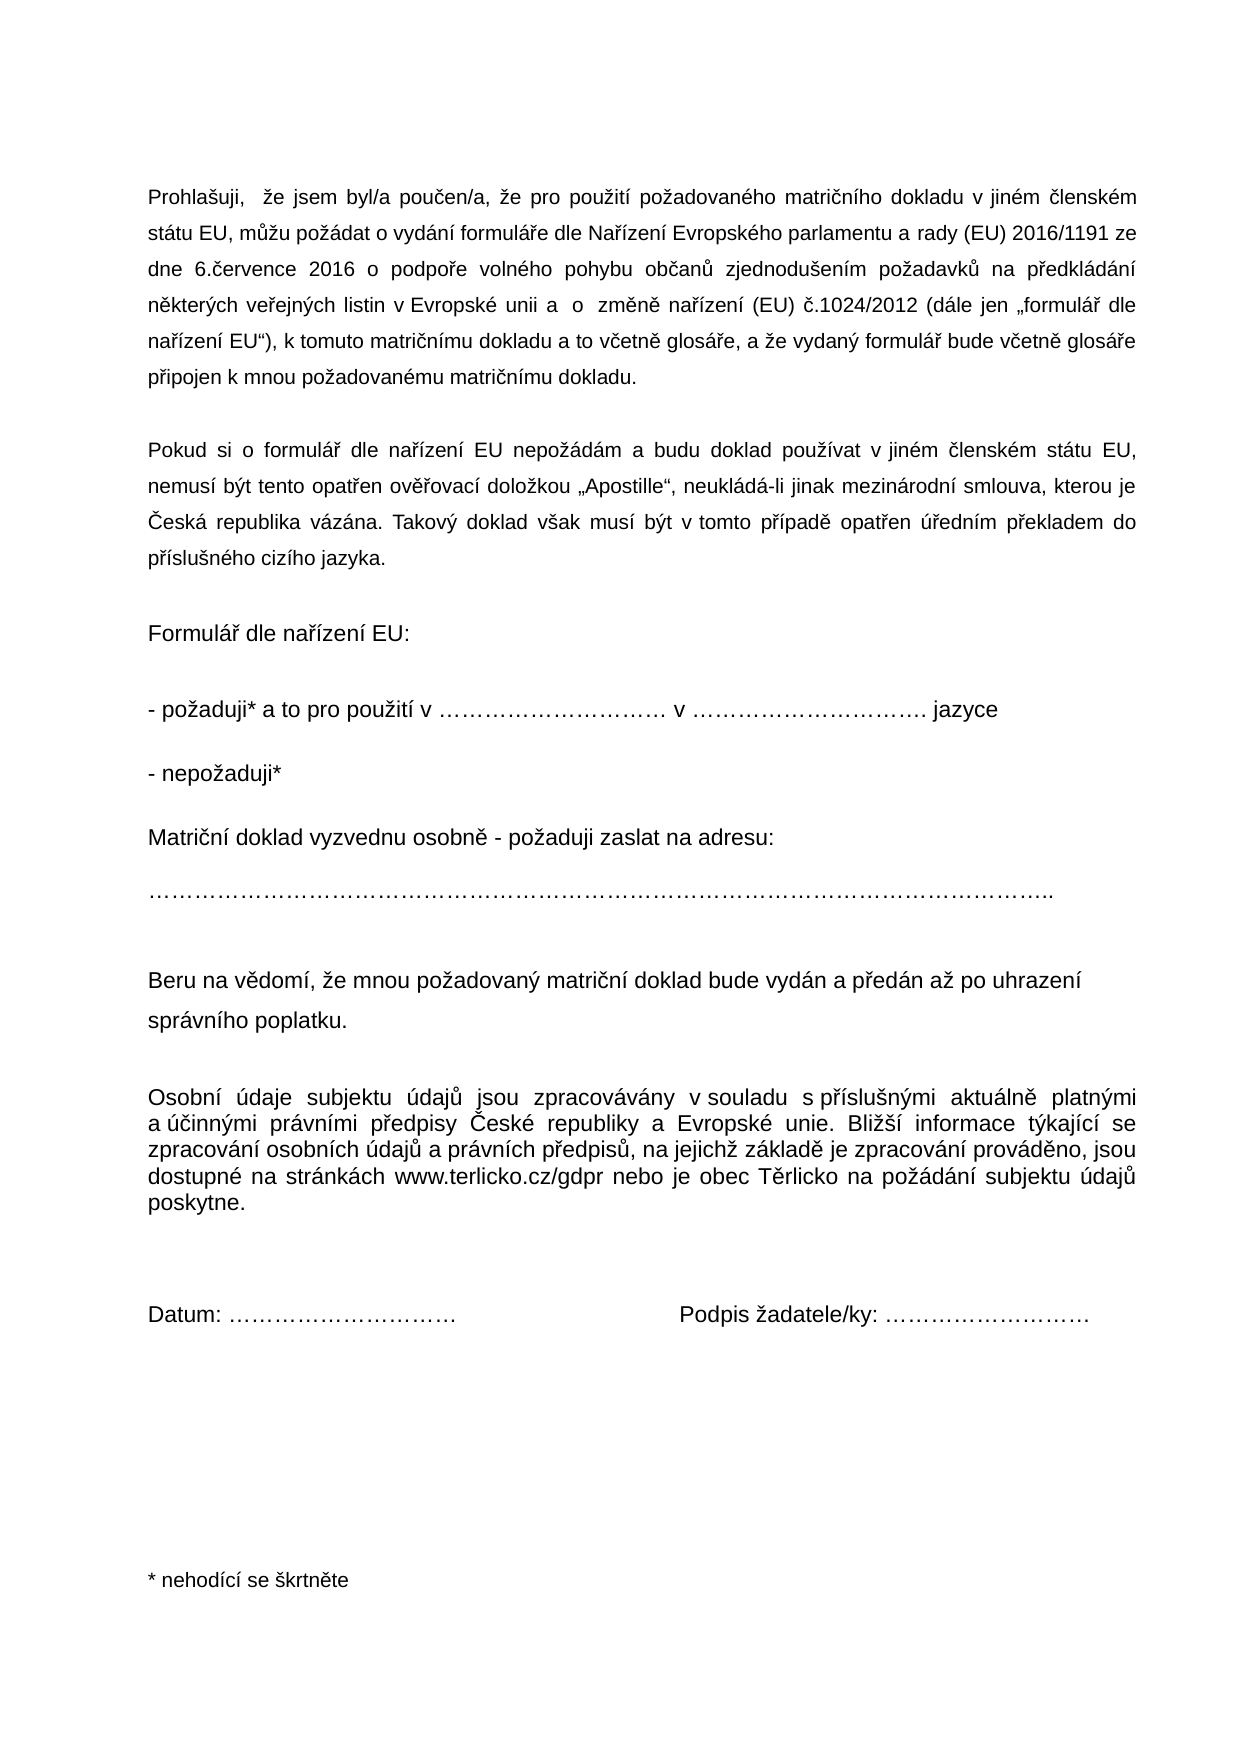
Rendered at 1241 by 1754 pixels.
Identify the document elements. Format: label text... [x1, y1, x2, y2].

subtitle - požaduji* a to pro použití v ………………………… v …………………………. jazyce [148, 696, 1137, 723]
subtitle Formulář dle nařízení EU: [148, 619, 1137, 646]
subtitle Prohlašuji, že jsem byl/a poučen/a, že pro použití požadovaného matričního dokladu v jiném členském státu EU, můžu požádat o vydání formuláře dle Nařízení Evropského parlamentu a rady (EU) 2016/1191 ze dne 6.července 2016 o podpoře volného pohybu občanů zjednodušením požadavků na předkládání některých veřejných listin v Evropské unii a o změně nařízení (EU) č.1024/2012 (dále jen „formulář dle nařízení EU“), k tomuto matričnímu dokladu a to včetně glosáře, a že vydaný formulář bude včetně glosáře připojen k mnou požadovanému matričnímu dokladu. [148, 185, 1137, 389]
subtitle Matriční doklad vyzvednu osobně - požaduji zaslat na adresu: ……………………………………………………………………………………………………….. [148, 824, 1137, 903]
text Datum: ………………………… Podpis žadatele/ky: ……………………… [148, 1301, 1137, 1327]
text * nehodící se škrtněte [148, 1568, 1093, 1592]
subtitle - nepožaduji* [148, 760, 1137, 787]
subtitle Pokud si o formulář dle nařízení EU nepožádám a budu doklad používat v jiném členském státu EU, nemusí být tento opatřen ověřovací doložkou „Apostille“, neukládá-li jinak mezinárodní smlouva, kterou je Česká republika vázána. Takový doklad však musí být v tomto případě opatřen úředním překladem do příslušného cizího jazyka. [148, 438, 1137, 570]
subtitle Beru na vědomí, že mnou požadovaný matriční doklad bude vydán a předán až po uhrazení správního poplatku. [148, 967, 1137, 1033]
subtitle Osobní údaje subjektu údajů jsou zpracovávány v souladu s příslušnými aktuálně platnými a účinnými právními předpisy České republiky a Evropské unie. Bližší informace týkající se zpracování osobních údajů a právních předpisů, na jejichž základě je zpracování prováděno, jsou dostupné na stránkách www.terlicko.cz/gdpr nebo je obec Těrlicko na požádání subjektu údajů poskytne. [148, 1083, 1137, 1215]
